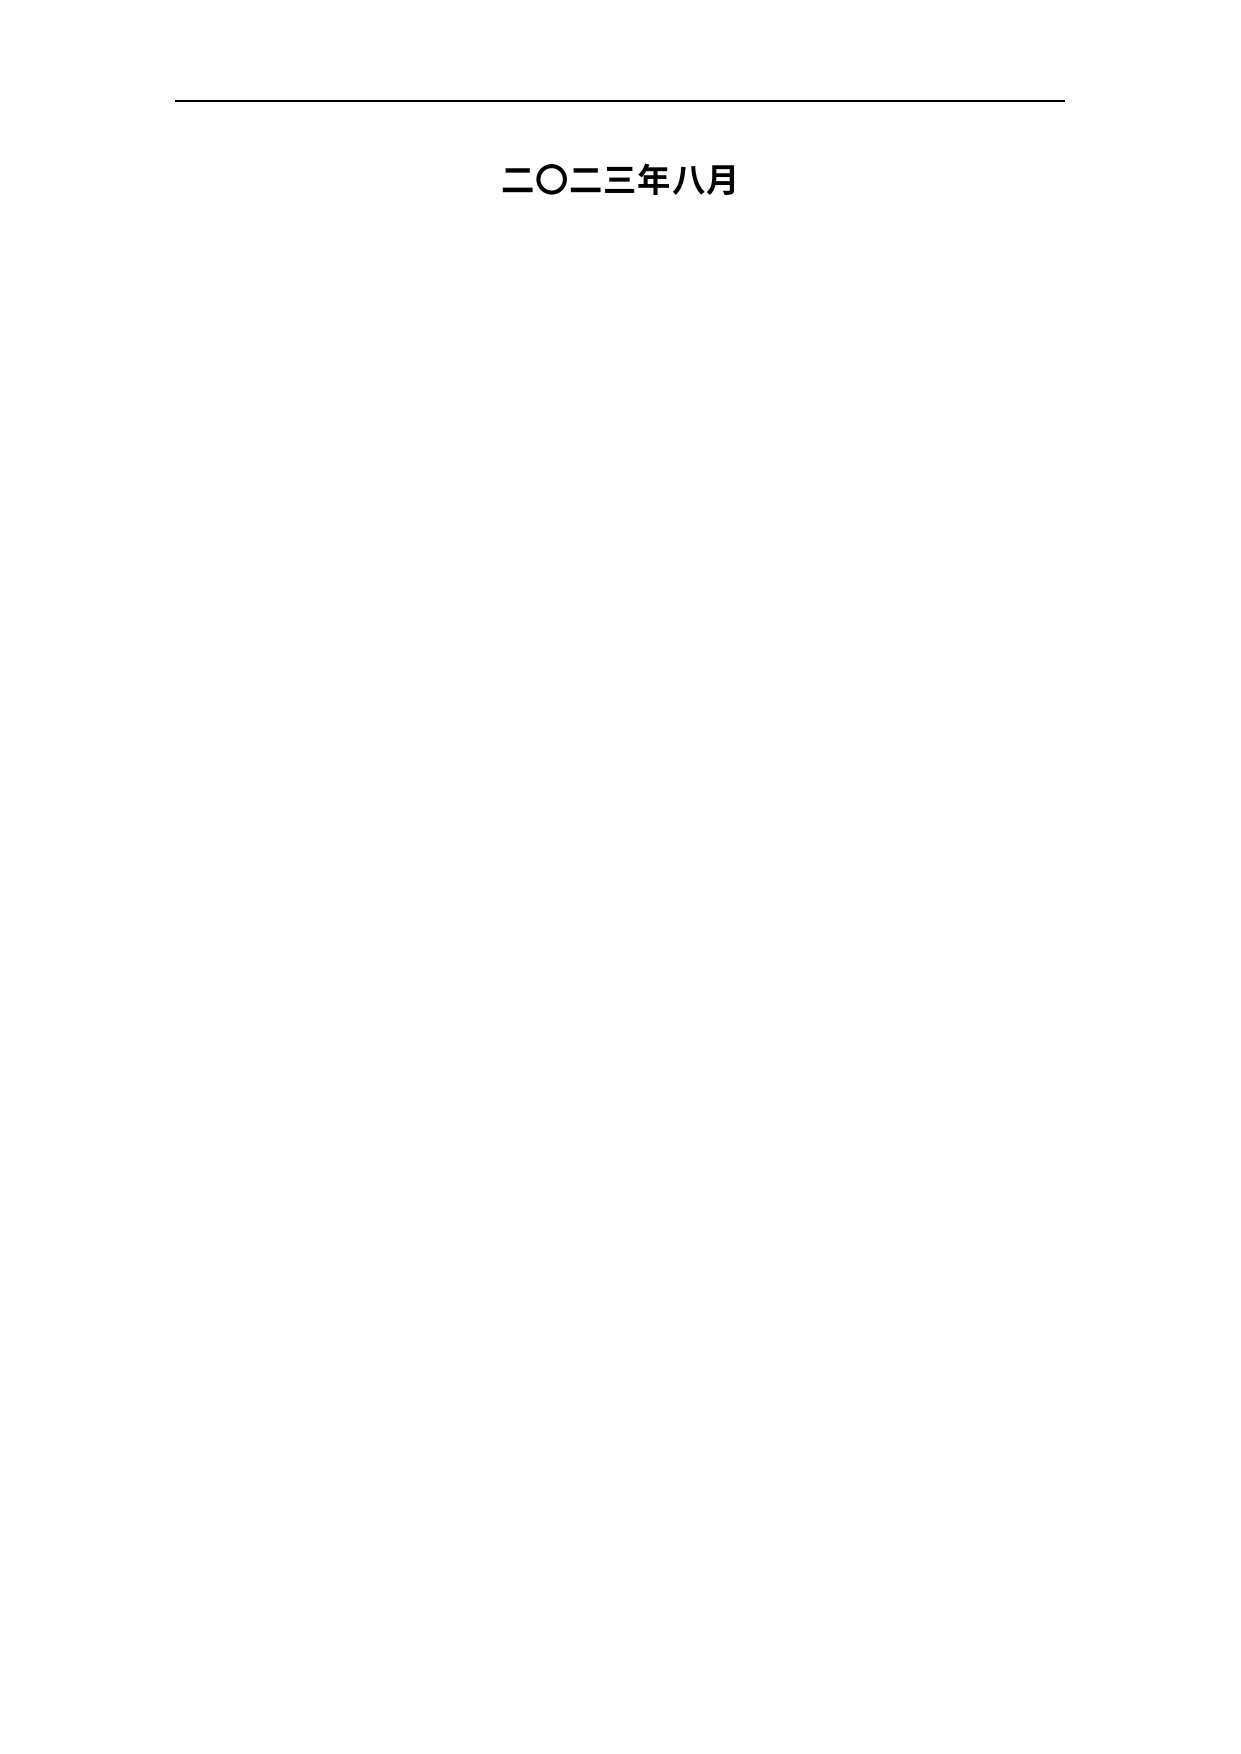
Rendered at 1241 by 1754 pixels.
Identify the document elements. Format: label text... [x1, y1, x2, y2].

text 二〇二三年八月 [175, 154, 1065, 202]
